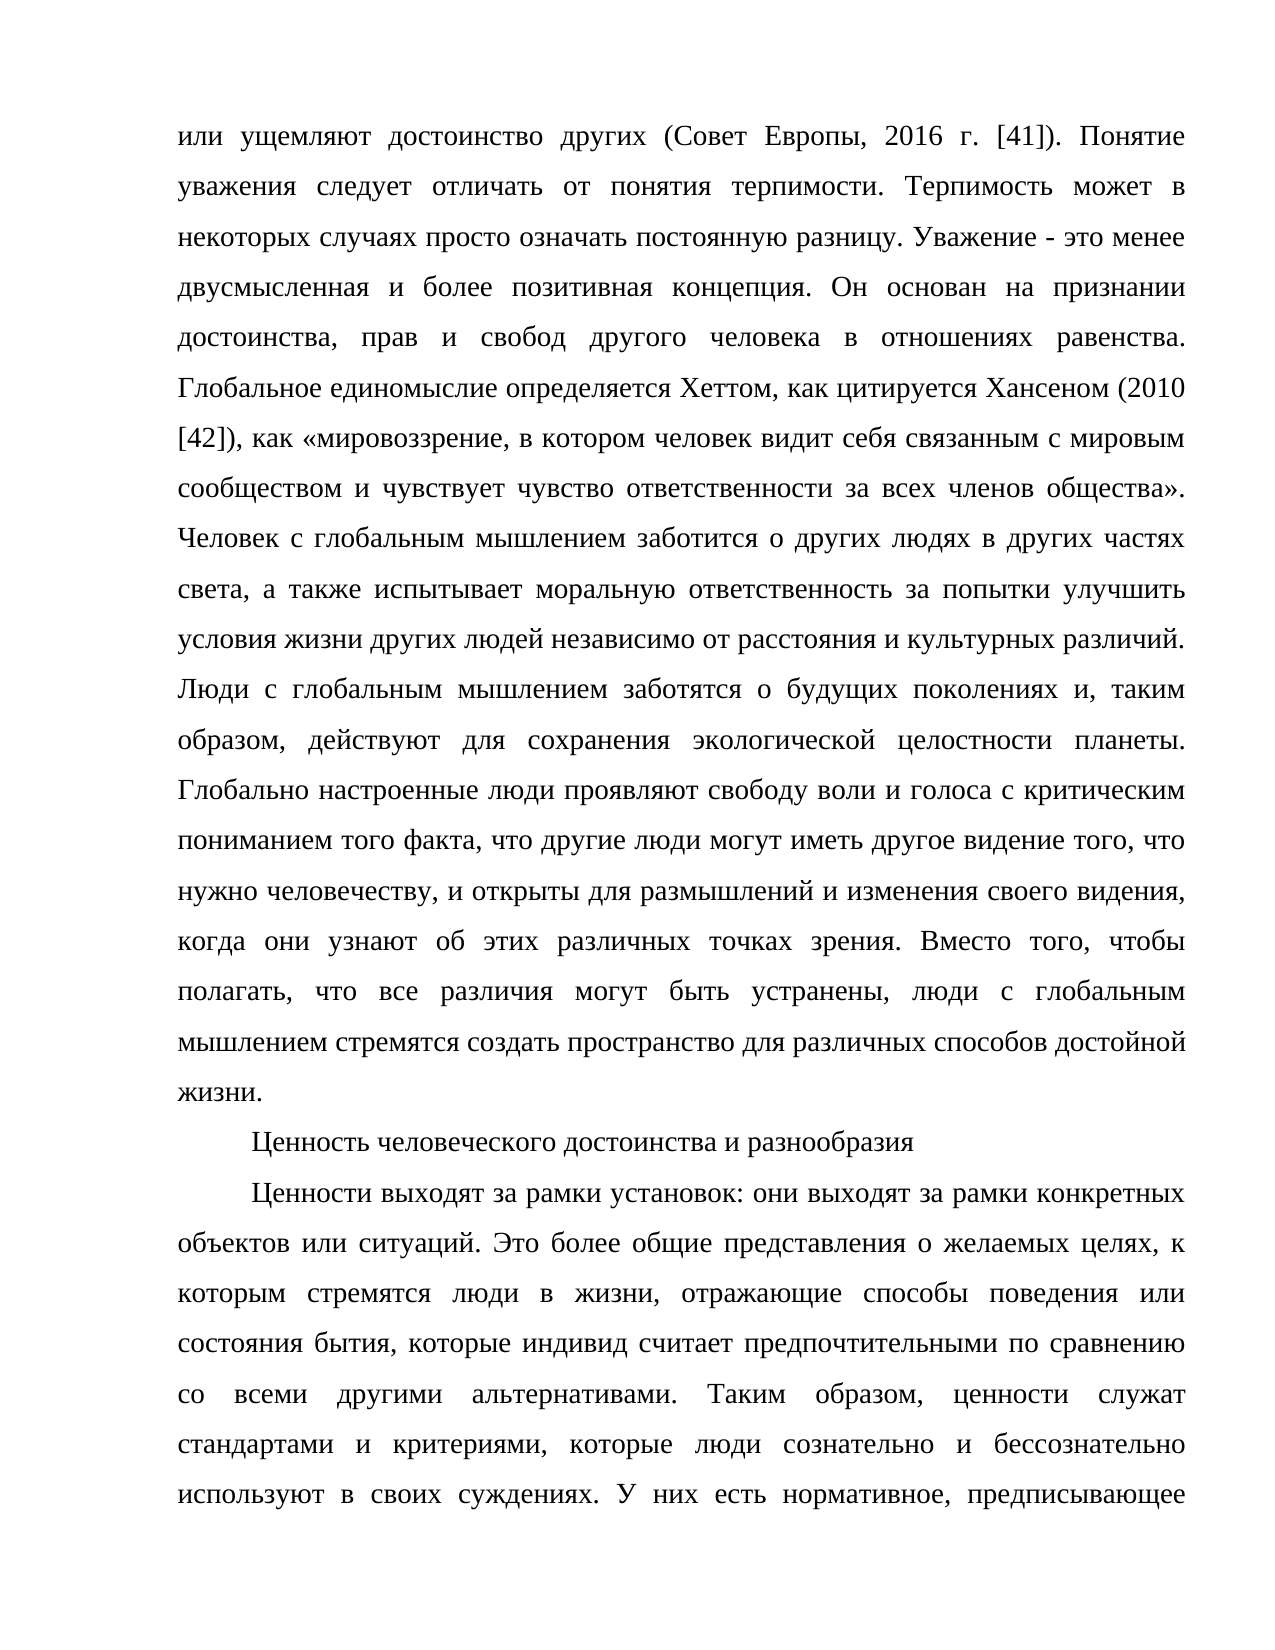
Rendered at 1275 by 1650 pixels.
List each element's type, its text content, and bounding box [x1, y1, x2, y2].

text Ценность человеческого достоинства и разнообразия [177, 1124, 1186, 1158]
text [177, 1175, 1186, 1510]
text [177, 118, 1186, 1108]
